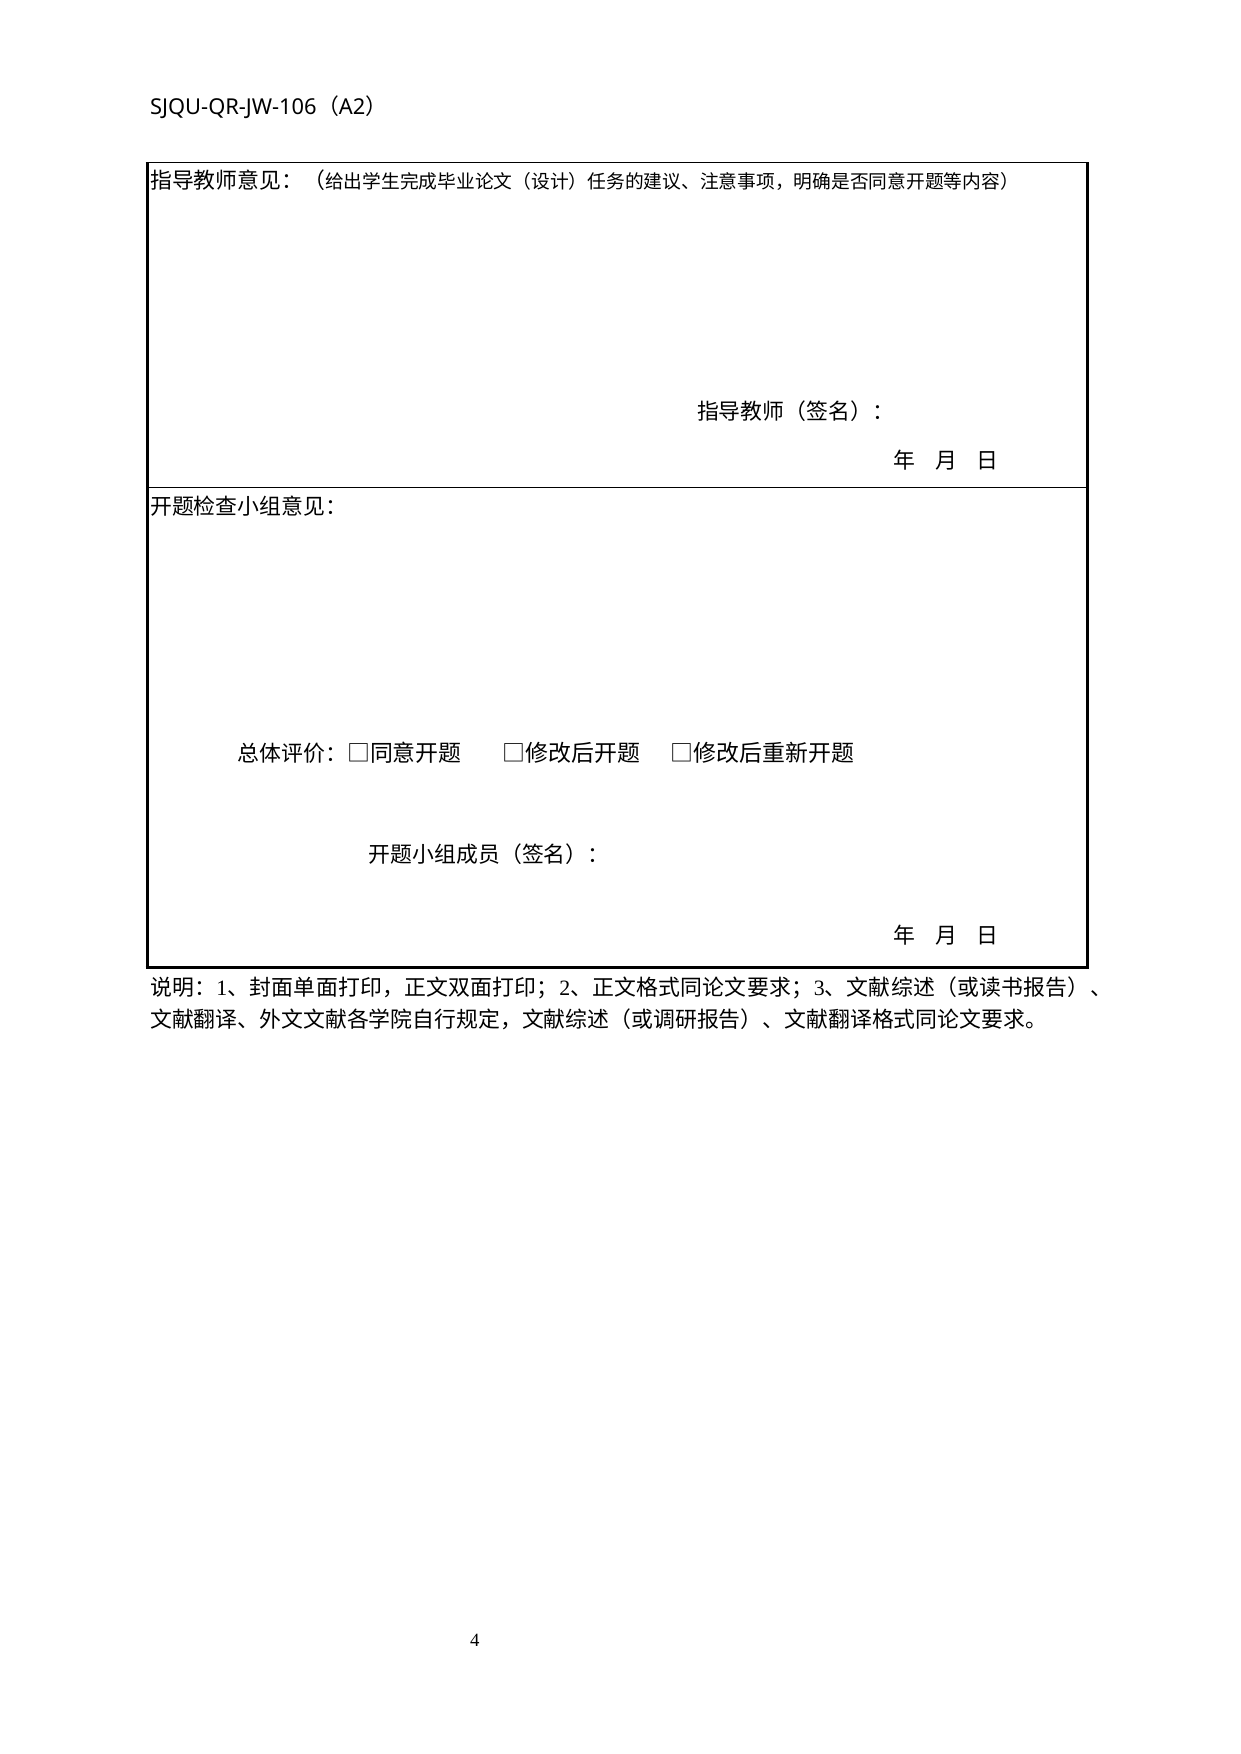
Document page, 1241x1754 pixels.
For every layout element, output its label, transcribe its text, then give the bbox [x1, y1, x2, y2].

table_cell 开题检查小组意见： 总体评价：□同意开题 □修改后开题 □修改后重新开题 开题小组成员（签名）： 年 月 日 [149, 488, 1086, 966]
table_cell 指导教师意见：（给出学生完成毕业论文（设计）任务的建议、注意事项，明确是否同意开题等内容） 指导教师（签名）： 年 月 日 [149, 163, 1086, 487]
text 说明：1、封面单面打印，正文双面打印；2、正文格式同论文要求；3、文献综述（或读书报告）、文献翻译、外文文献各学院自行规定，文献综述（或调研报告）、文献翻译格式同论文要求。 [150, 969, 1090, 1034]
